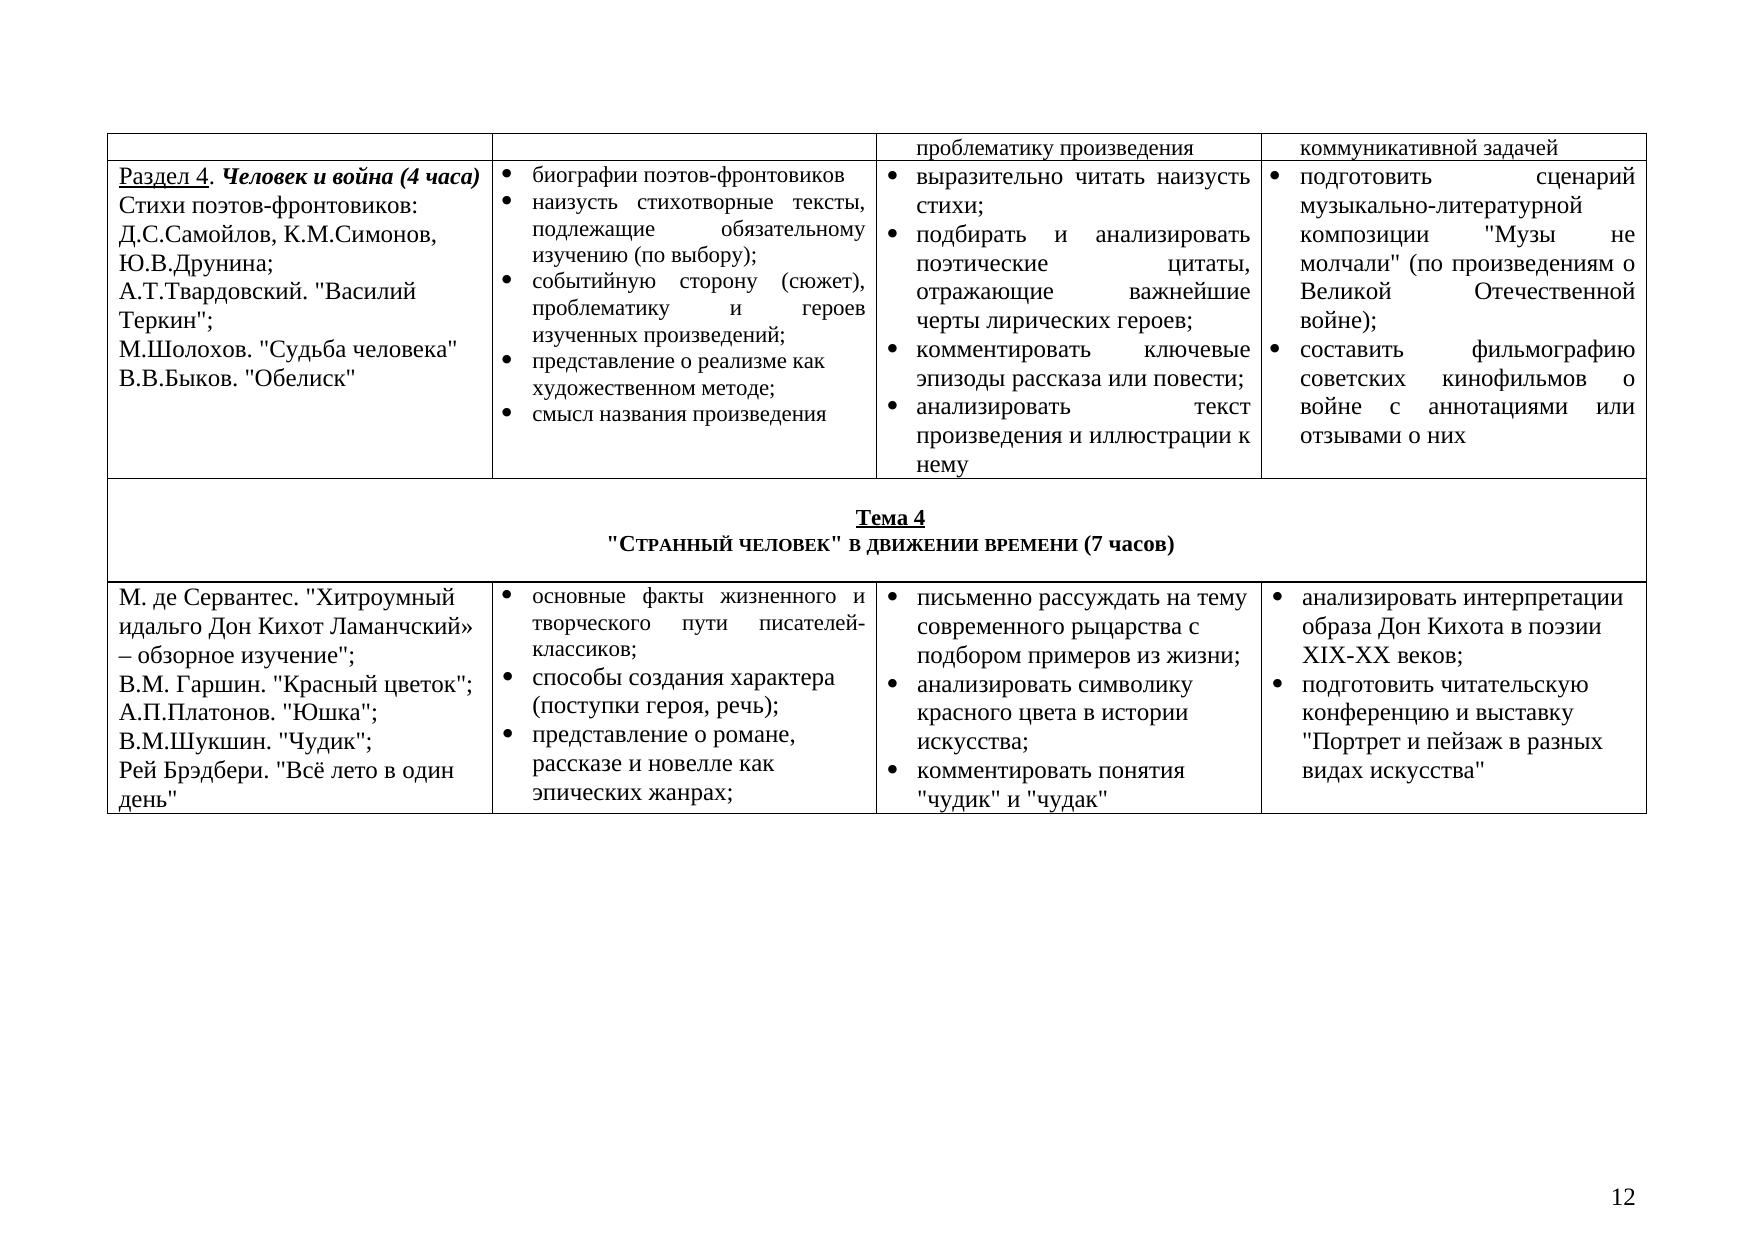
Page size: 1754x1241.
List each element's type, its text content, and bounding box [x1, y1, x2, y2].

table_cell письменно рассуждать на тему современного рыцарства с подбором примеров из жизни; анализировать символику красного цвета в истории искусства; комментировать понятия "чудик" и "чудак" [877, 583, 1261, 812]
table_cell выразительно читать наизусть стихи; подбирать и анализировать поэтические цитаты, отражающие важнейшие черты лирических героев; комментировать ключевые эпизоды рассказа или повести; анализировать текст произведения и иллюстрации к нему [877, 161, 1261, 478]
table_cell Раздел 4. Человек и война (4 часа) Стихи поэтов-фронтовиков: Д.С.Самойлов, К.М.Симонов, Ю.В.Друнина; А.Т.Твардовский. "Василий Теркин"; М.Шолохов. "Судьба человека" В.В.Быков. "Обелиск" [108, 161, 492, 478]
table_cell подготовить сценарий музыкально-литературной композиции "Музы не молчали" (по произведениям о Великой Отечественной войне); составить фильмографию советских кинофильмов о войне с аннотациями или отзывами о них [1262, 161, 1646, 478]
table_cell биографии поэтов-фронтовиков наизусть стихотворные тексты, подлежащие обязательному изучению (по выбору); событийную сторону (сюжет), проблематику и героев изученных произведений; представление о реализме как художественном методе; смысл названия произведения [493, 161, 876, 478]
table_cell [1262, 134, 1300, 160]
table_cell основные факты жизненного и творческого пути писателей-классиков; способы создания характера (поступки героя, речь); представление о романе, рассказе и новелле как эпических жанрах; [493, 583, 876, 812]
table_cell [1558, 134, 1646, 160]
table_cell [877, 134, 1261, 160]
table_cell анализировать интерпретации образа Дон Кихота в поэзии XIX-XX веков; подготовить читательскую конференцию и выставку "Портрет и пейзаж в разных видах искусства" [1262, 583, 1646, 812]
table_cell М. де Сервантес. "Хитроумный идальго Дон Кихот Ламанчский» – обзорное изучение"; В.М. Гаршин. "Красный цветок"; А.П.Платонов. "Юшка"; В.М.Шукшин. "Чудик"; Рей Брэдбери. "Всё лето в один день" [108, 583, 492, 812]
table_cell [493, 134, 876, 160]
table_cell Тема 4 "Странный человек" в движении времени (7 часов) [108, 479, 1646, 581]
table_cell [108, 134, 492, 160]
